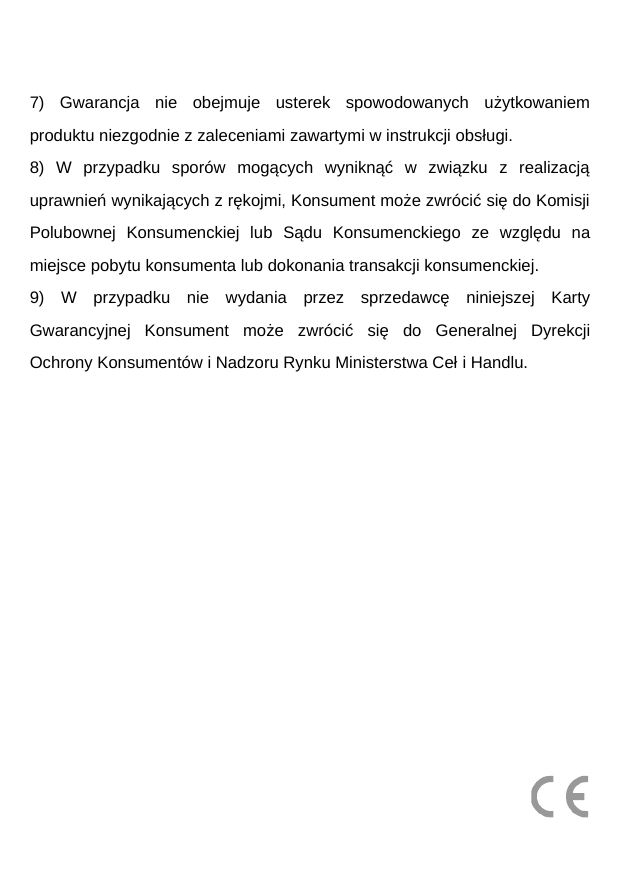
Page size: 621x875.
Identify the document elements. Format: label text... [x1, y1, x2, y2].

text 7) Gwarancja nie obejmuje usterek spowodowanych użytkowaniem produktu niezgodnie z zaleceniami zawartymi w instrukcji obsługi. [29, 87, 591, 152]
text 8) W przypadku sporów mogących wyniknąć w związku z realizacją uprawnień wynikających z rękojmi, Konsument może zwrócić się do Komisji Polubownej Konsumenckiej lub Sądu Konsumenckiego ze względu na miejsce pobytu konsumenta lub dokonania transakcji konsumenckiej. [29, 152, 591, 282]
text 9) W przypadku nie wydania przez sprzedawcę niniejszej Karty Gwarancyjnej Konsument może zwrócić się do Generalnej Dyrekcji Ochrony Konsumentów i Nadzoru Rynku Ministerstwa Ceł ​​i Handlu. [29, 282, 591, 379]
